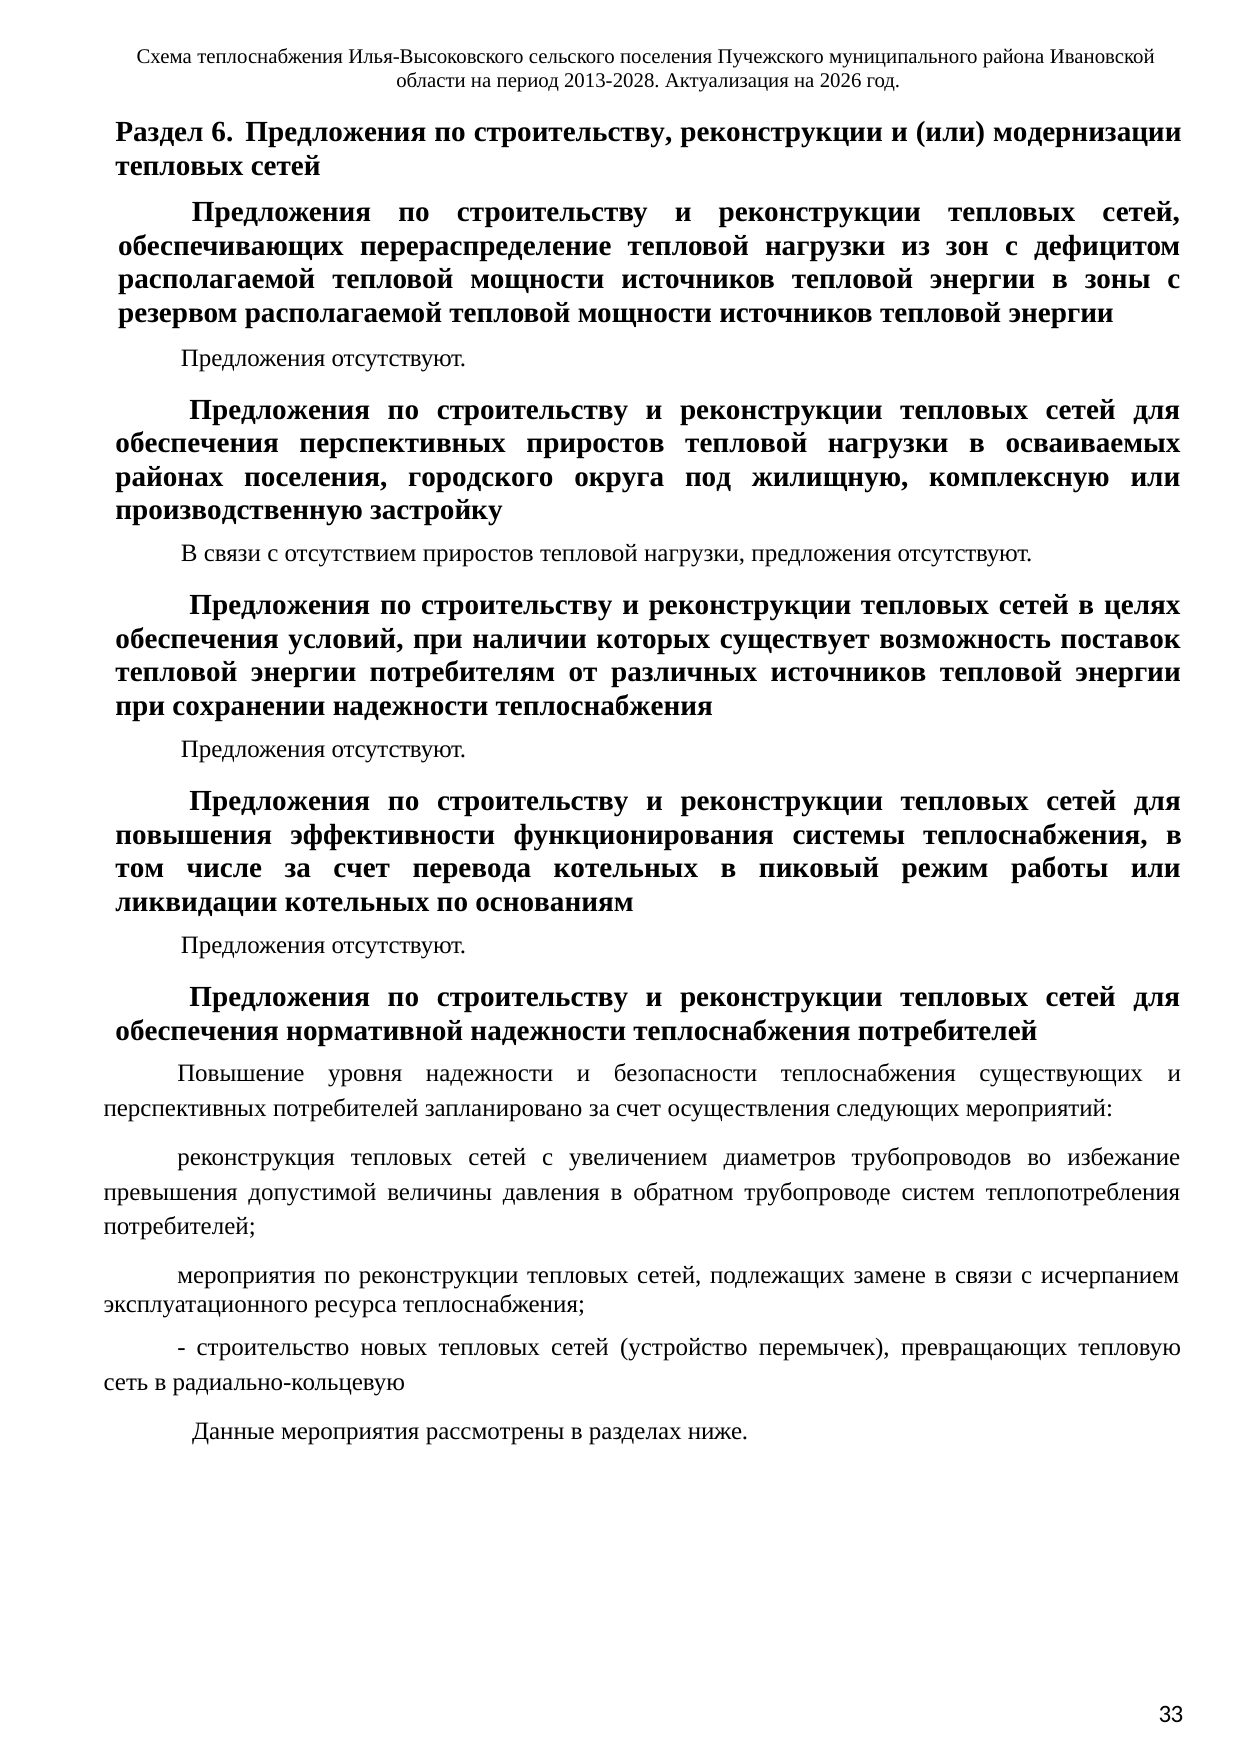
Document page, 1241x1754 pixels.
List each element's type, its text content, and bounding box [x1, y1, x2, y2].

text мероприятия по реконструкции тепловых сетей, подлежащих замене в связи с исчерпанием эксплуатационного ресурса теплоснабжения; [103, 1260, 1181, 1318]
subtitle Предложения по строительству и реконструкции тепловых сетей в целях обеспечения условий, при наличии которых существует возможность поставок тепловой энергии потребителям от различных источников тепловой энергии при сохранении надежности теплоснабжения [115, 587, 1182, 722]
text Предложения по строительству и реконструкции тепловых сетей, обеспечивающих перераспределение тепловой нагрузки из зон с дефицитом располагаемой тепловой мощности источников тепловой энергии в зоны с резервом располагаемой тепловой мощности источников тепловой энергии [118, 194, 1181, 328]
text Предложения отсутствуют. [181, 734, 1196, 763]
text В связи с отсутствием приростов тепловой нагрузки, предложения отсутствуют. [181, 538, 1196, 567]
subtitle Предложения по строительству и реконструкции тепловых сетей для обеспечения перспективных приростов тепловой нагрузки в осваиваемых районах поселения, городского округа под жилищную, комплексную или производственную застройку [115, 392, 1181, 526]
subtitle Раздел 6. Предложения по строительству, реконструкции и (или) модернизации тепловых сетей [115, 114, 1182, 182]
text - строительство новых тепловых сетей (устройство перемычек), превращающих тепловую сеть в радиально-кольцевую [103, 1332, 1181, 1395]
text Повышение уровня надежности и безопасности теплоснабжения существующих и перспективных потребителей запланировано за счет осуществления следующих мероприятий: [103, 1058, 1181, 1122]
text Данные мероприятия рассмотрены в разделах ниже. [192, 1416, 1196, 1444]
text реконструкция тепловых сетей с увеличением диаметров трубопроводов во избежание превышения допустимой величины давления в обратном трубопроводе систем теплопотребления потребителей; [103, 1142, 1181, 1240]
subtitle Предложения по строительству и реконструкции тепловых сетей для обеспечения нормативной надежности теплоснабжения потребителей [115, 979, 1181, 1046]
text Предложения отсутствуют. [181, 930, 1196, 959]
text Предложения отсутствуют. [181, 343, 1196, 372]
subtitle Предложения по строительству и реконструкции тепловых сетей для повышения эффективности функционирования системы теплоснабжения, в том числе за счет перевода котельных в пиковый режим работы или ликвидации котельных по основаниям [115, 783, 1182, 917]
